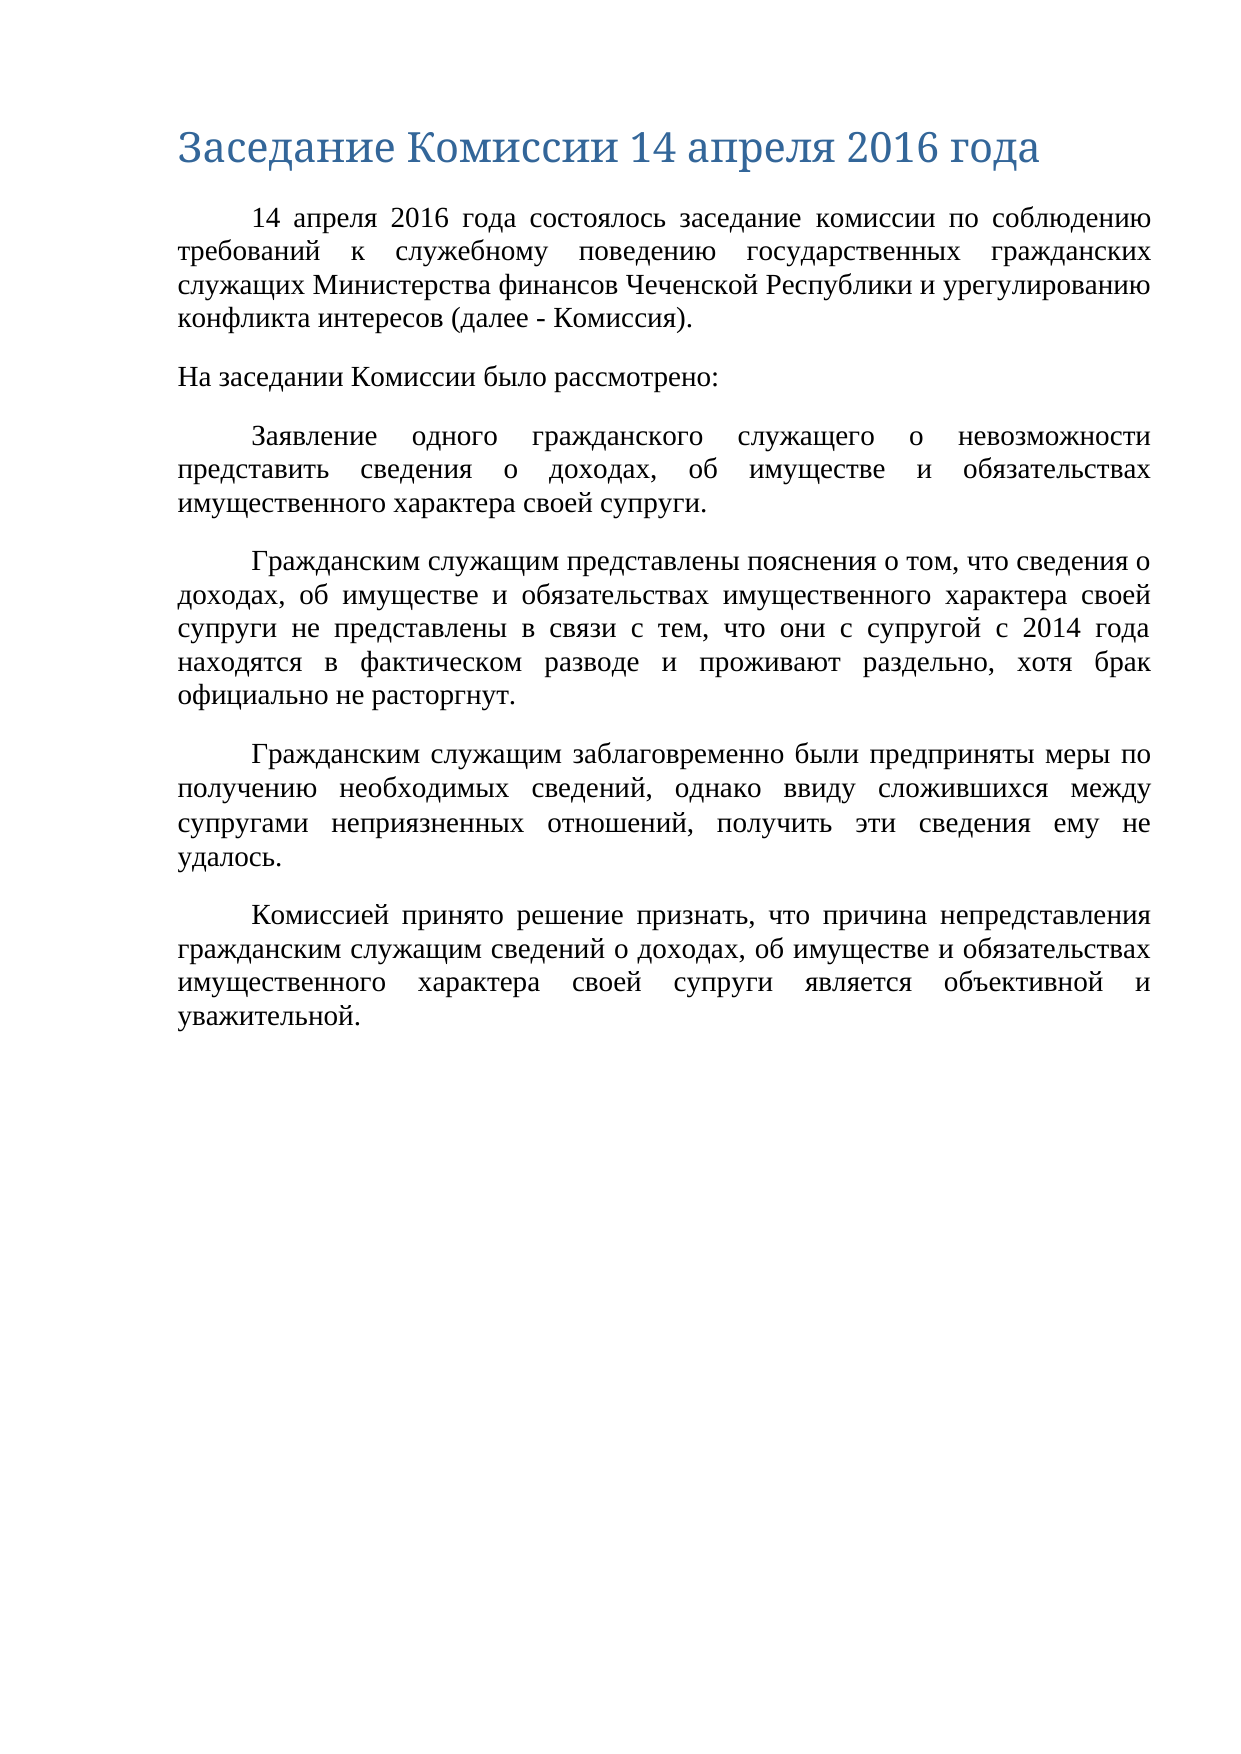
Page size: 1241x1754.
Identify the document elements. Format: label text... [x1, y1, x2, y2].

text Заявление одного гражданского служащего о невозможности представить сведения о доходах, об имуществе и обязательствах имущественного характера своей супруги. [177, 418, 1152, 518]
text На заседании Комиссии было рассмотрено: [177, 359, 1152, 393]
text Гражданским служащим заблаговременно были предприняты меры по получению необходимых сведений, однако ввиду сложившихся между супругами неприязненных отношений, получить эти сведения ему не удалось. [177, 736, 1152, 872]
text 14 апреля 2016 года состоялось заседание комиссии по соблюдению требований к служебному поведению государственных гражданских служащих Министерства финансов Чеченской Республики и урегулированию конфликта интересов (далее - Комиссия). [177, 200, 1152, 334]
text Гражданским служащим представлены пояснения о том, что сведения о доходах, об имуществе и обязательствах имущественного характера своей супруги не представлены в связи с тем, что они с супругой с 2014 года находятся в фактическом разводе и проживают раздельно, хотя брак официально не расторгнут. [177, 543, 1152, 711]
text Заседание Комиссии 14 апреля 2016 года [177, 118, 1152, 175]
text Комиссией принято решение признать, что причина непредставления гражданским служащим сведений о доходах, об имуществе и обязательствах имущественного характера своей супруги является объективной и уважительной. [177, 897, 1152, 1031]
